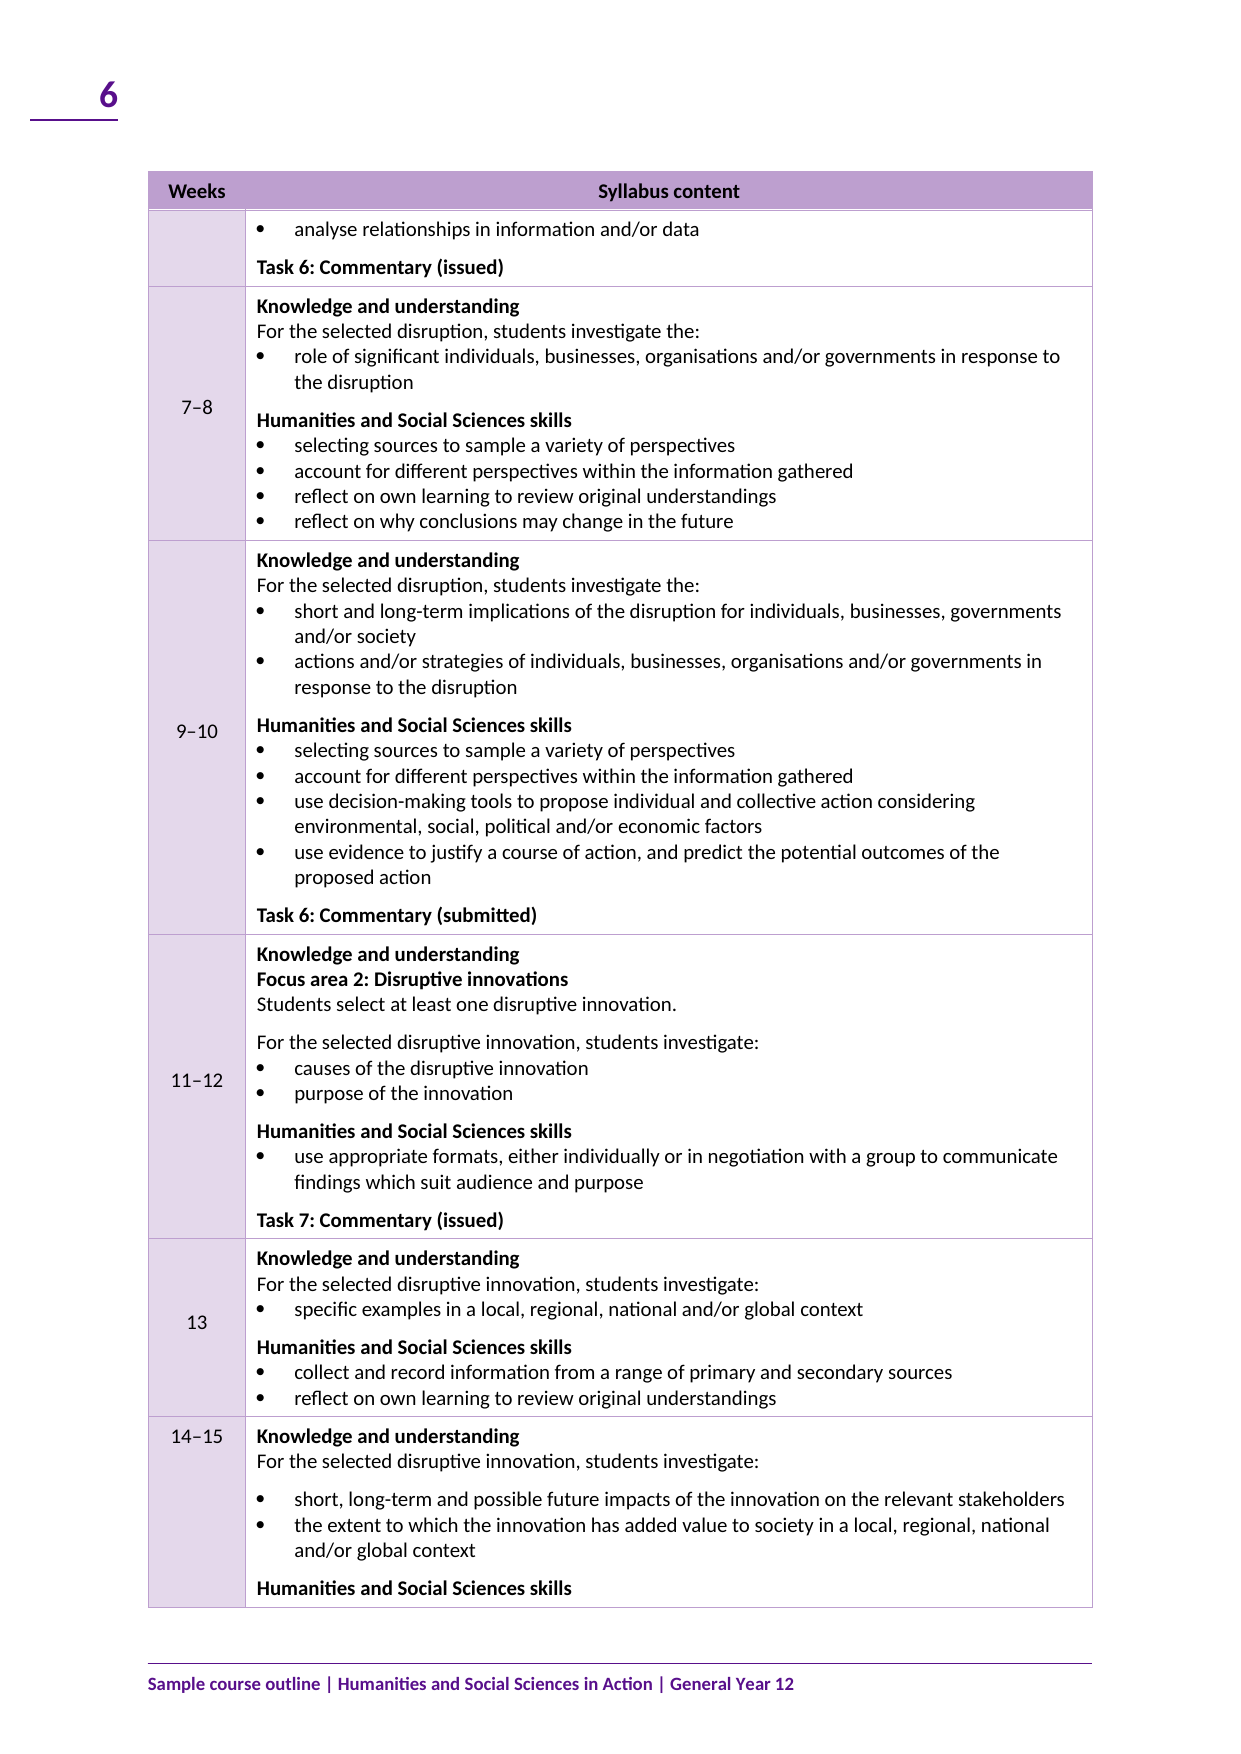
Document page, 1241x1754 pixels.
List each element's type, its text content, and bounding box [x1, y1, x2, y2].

table_cell 7–8 [149, 287, 245, 540]
table_header Weeks [149, 172, 245, 209]
table_cell Knowledge and understanding For the selected disruptive innovation, students investigate: specific examples in a local, regional, national and/or global context Humanities and Social Sciences skills collect and record information from a range of primary and secondary sources reflect on own learning to review original understandings [246, 1239, 1092, 1416]
table_cell Knowledge and understanding For the selected disruption, students investigate the: short and long-term implications of the disruption for individuals, businesses, governments and/or society actions and/or strategies of individuals, businesses, organisations and/or governments in response to the disruption Humanities and Social Sciences skills selecting sources to sample a variety of perspectives account for different perspectives within the information gathered use decision-making tools to propose individual and collective action considering environmental, social, political and/or economic factors use evidence to justify a course of action, and predict the potential outcomes of the proposed action Task 6: Commentary (submitted) [246, 541, 1092, 934]
table_cell Knowledge and understanding Focus area 2: Disruptive innovations Students select at least one disruptive innovation. For the selected disruptive innovation, students investigate: causes of the disruptive innovation purpose of the innovation Humanities and Social Sciences skills use appropriate formats, either individually or in negotiation with a group to communicate findings which suit audience and purpose Task 7: Commentary (issued) [246, 935, 1092, 1238]
table_cell 6 [149, 211, 245, 286]
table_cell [246, 1417, 1092, 1607]
table_cell Knowledge and understanding For the selected disruption, students investigate the: role of significant individuals, businesses, organisations and/or governments in response to the disruption Humanities and Social Sciences skills selecting sources to sample a variety of perspectives account for different perspectives within the information gathered reflect on own learning to review original understandings reflect on why conclusions may change in the future [246, 287, 1092, 540]
table_header Syllabus content [246, 172, 1092, 209]
table_cell 11–12 [149, 935, 245, 1238]
table_cell 9–10 [149, 541, 245, 934]
table_cell 14–15 [149, 1417, 245, 1607]
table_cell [246, 211, 1092, 286]
table_cell 13 [149, 1239, 245, 1416]
